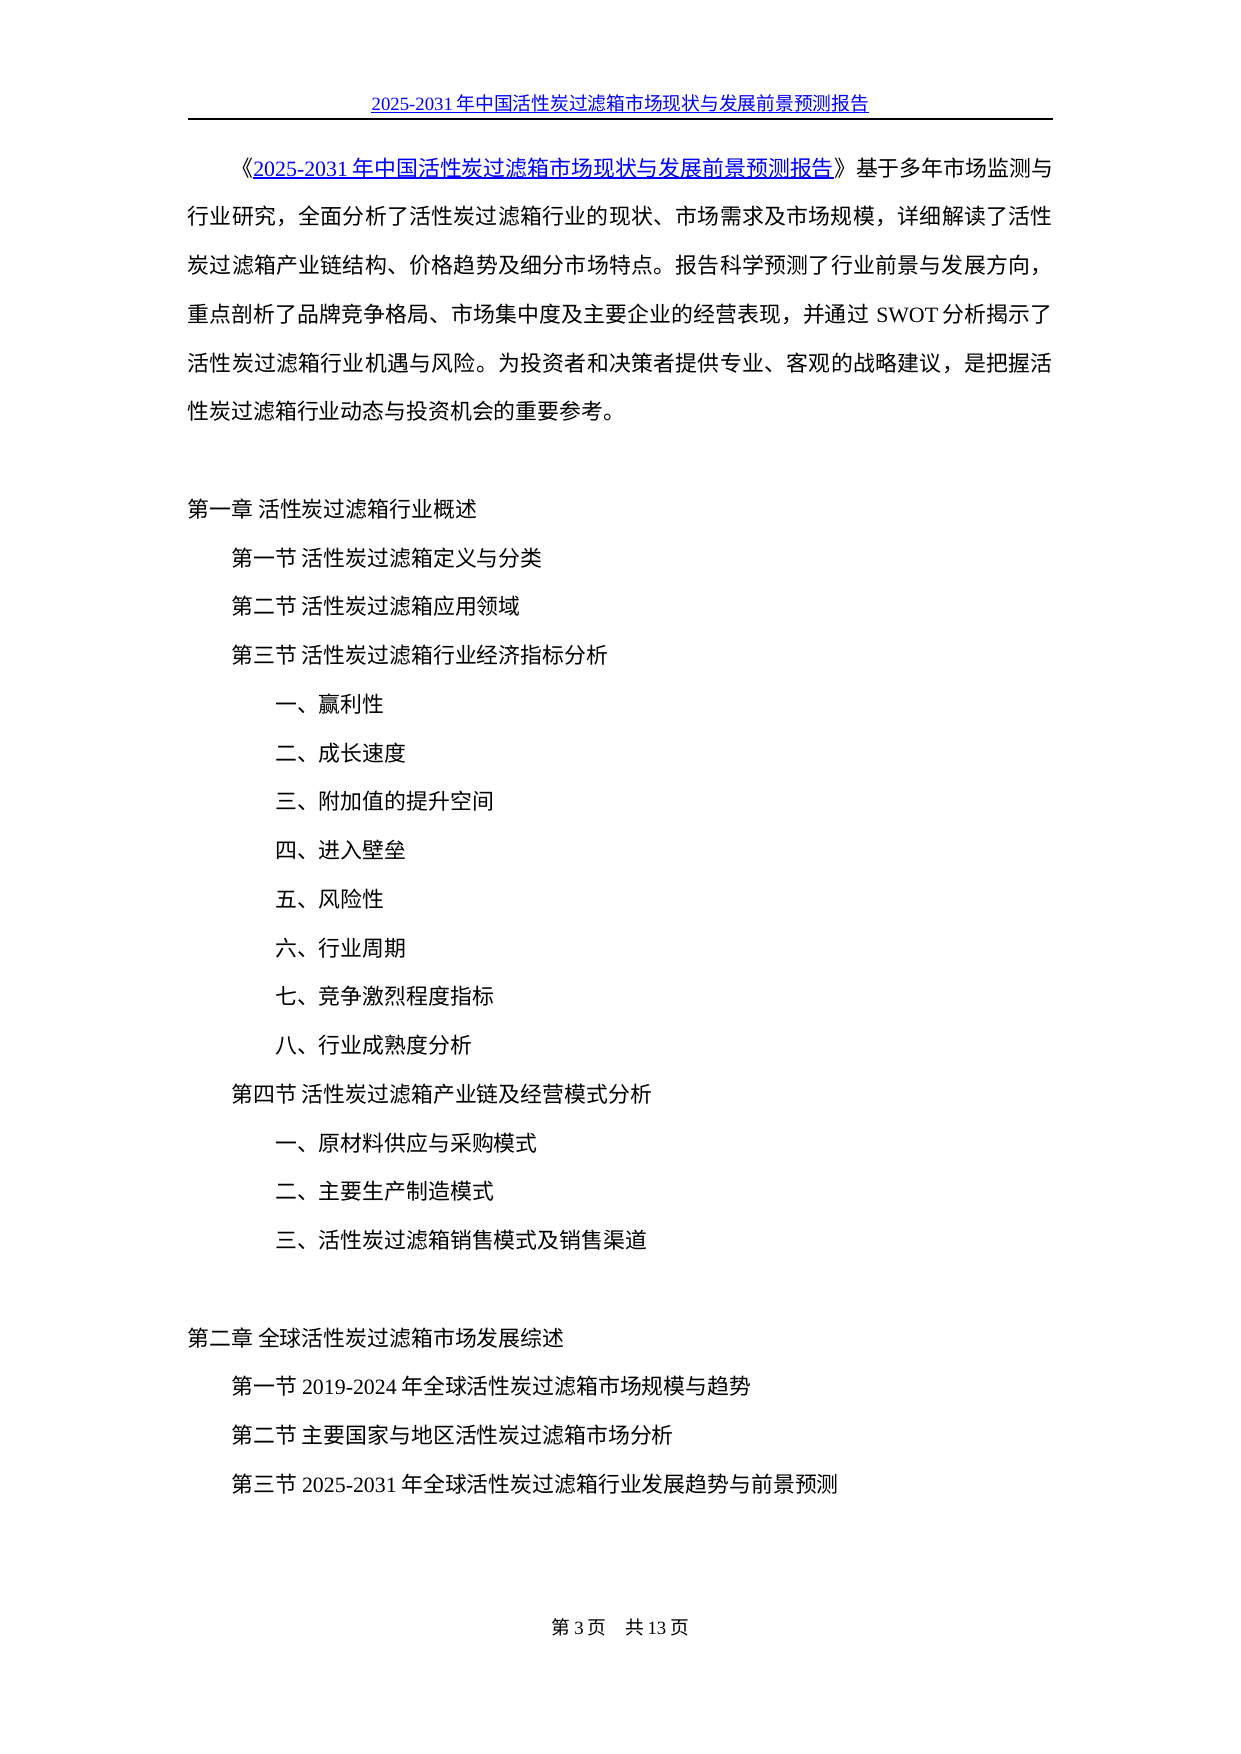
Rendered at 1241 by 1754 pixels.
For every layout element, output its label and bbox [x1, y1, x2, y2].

text [187, 150, 1053, 1499]
